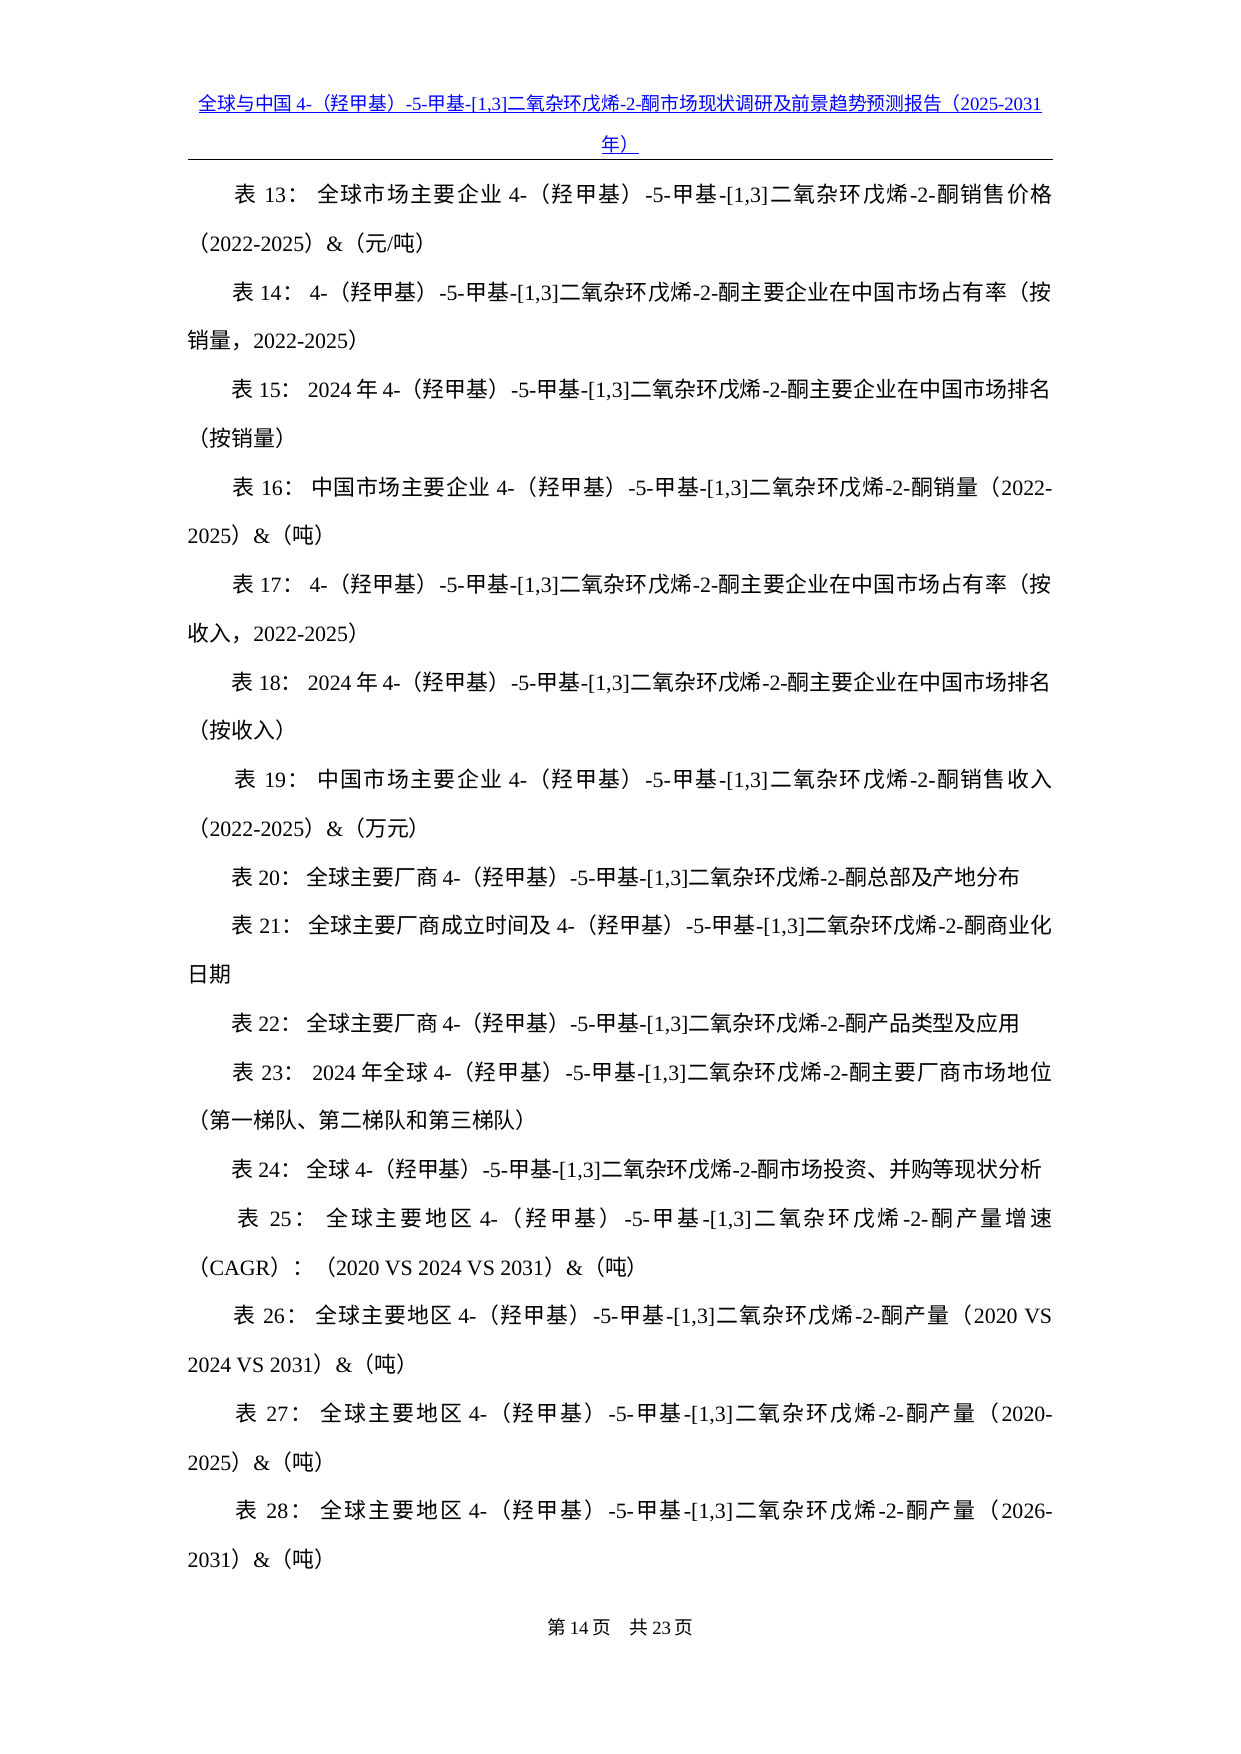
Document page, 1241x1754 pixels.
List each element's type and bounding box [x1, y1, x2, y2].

text [187, 177, 1053, 1574]
